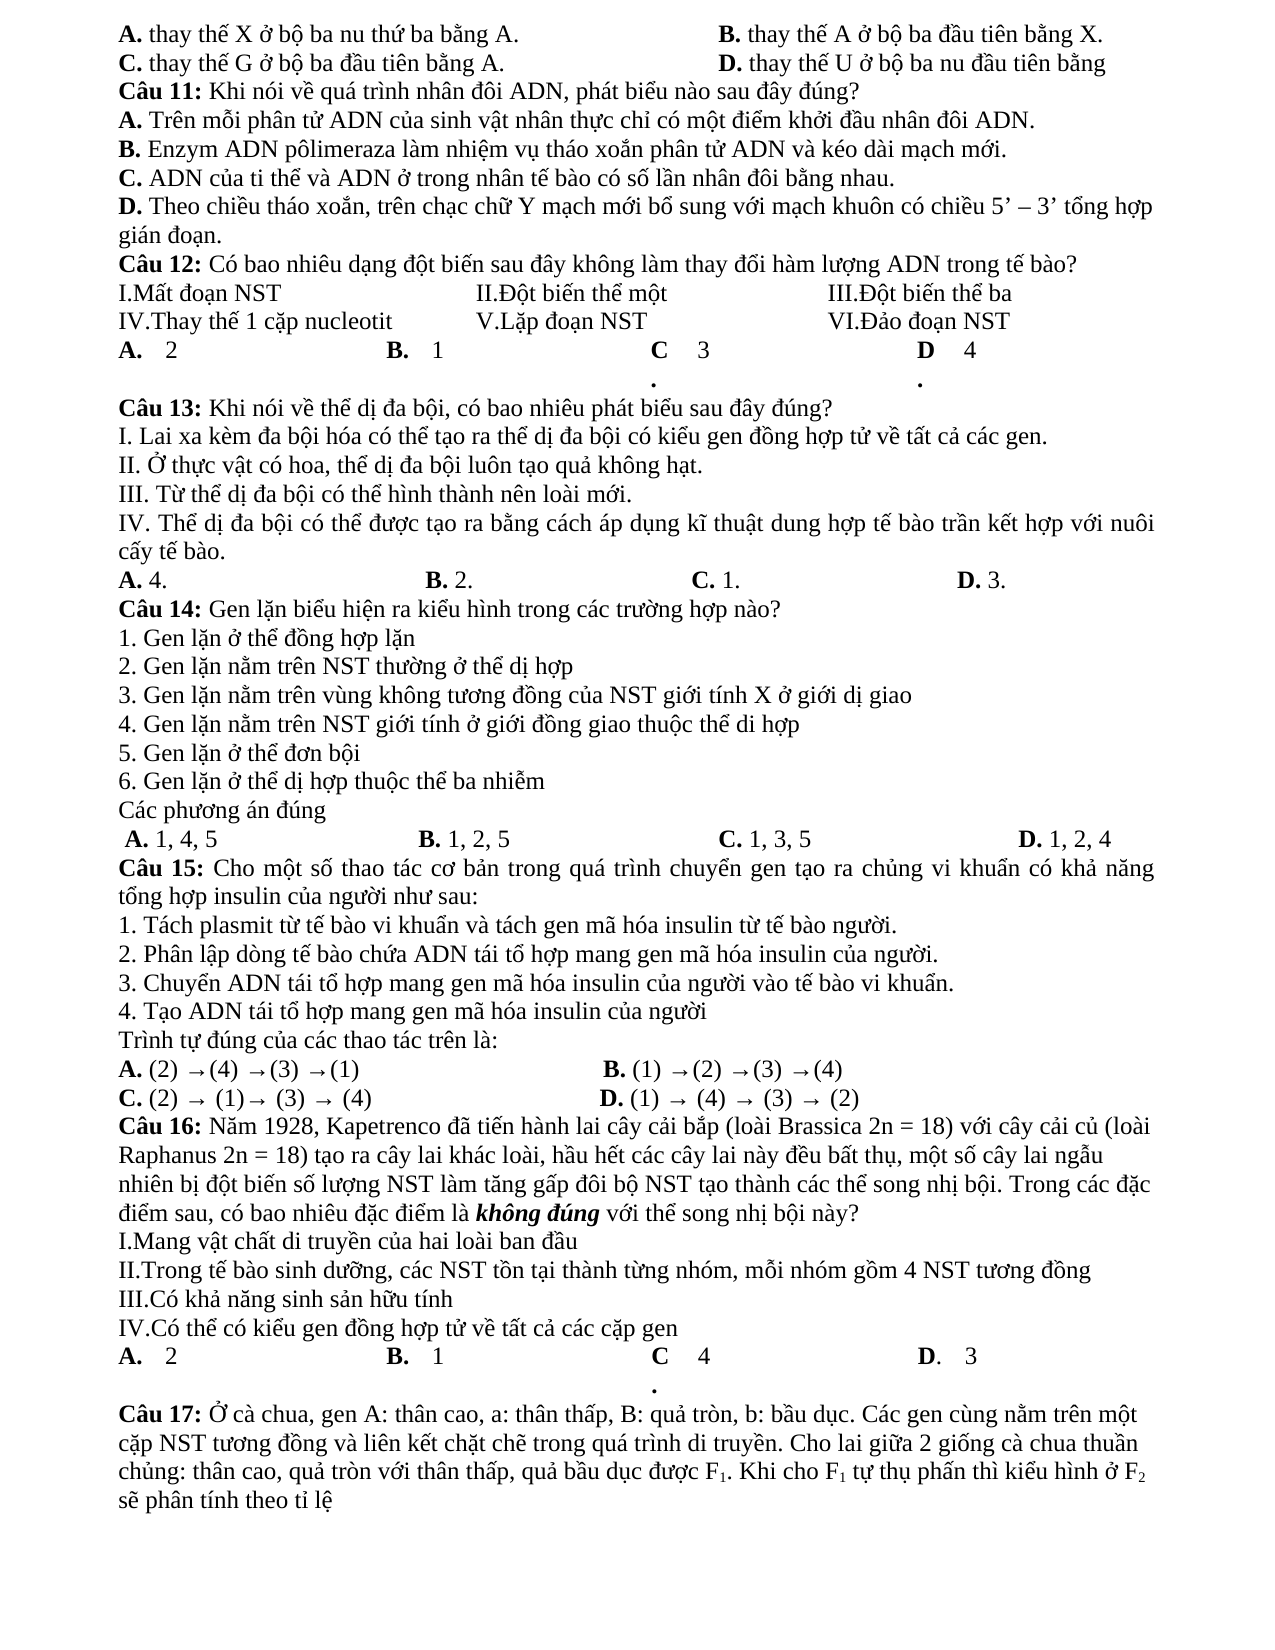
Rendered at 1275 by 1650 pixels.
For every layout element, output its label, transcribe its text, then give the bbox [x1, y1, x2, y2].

table_header A. [107, 1341, 154, 1399]
table_cell 4 [952, 335, 1168, 393]
text Câu 11: Khi nói về quá trình nhân đôi ADN, phát biểu nào sau đây đúng? [118, 76, 1157, 105]
text 4. Tạo ADN tái tổ hợp mang gen mã hóa insulin của người [118, 996, 1157, 1025]
text D. Theo chiều tháo xoắn, trên chạc chữ Y mạch mới bổ sung với mạch khuôn có chiều 5’ – 3’ tổng hợp gián đoạn. [118, 191, 1157, 249]
text A. thay thế X ở bộ ba nu thứ ba bằng A. B. thay thế A ở bộ ba đầu tiên bằng X. [118, 19, 1157, 48]
text Câu 16: Năm 1928, Kapetrenco đã tiến hành lai cây cải bắp (loài Brassica 2n = 18) với cây cải củ (loài Raphanus 2n = 18) tạo ra cây lai khác loài, hầu hết các cây lai này đều bất thụ, một số cây lai ngẫu nhiên bị đột biến số lượng NST làm tăng gấp đôi bộ NST tạo thành các thể song nhị bội. Trong các đặc điểm sau, có bao nhiêu đặc điểm là không đúng với thể song nhị bội này? [118, 1111, 1157, 1226]
text 6. Gen lặn ở thể dị hợp thuộc thể ba nhiễm [118, 766, 1157, 795]
text Câu 14: Gen lặn biểu hiện ra kiểu hình trong các trường hợp nào? [118, 594, 1157, 623]
text IV. Thể dị đa bội có thể được tạo ra bằng cách áp dụng kĩ thuật dung hợp tế bào trần kết hợp với nuôi cấy tế bào. [118, 508, 1157, 565]
text Trình tự đúng của các thao tác trên là: [118, 1025, 1157, 1054]
table_header 4 [686, 1341, 906, 1399]
table_cell B. [375, 335, 420, 393]
table_header 1 [420, 1341, 640, 1399]
table_header I.Mất đoạn NST IV.Thay thế 1 cặp nucleotit [107, 278, 464, 335]
text I. Lai xa kèm đa bội hóa có thể tạo ra thể dị đa bội có kiểu gen đồng hợp tử về tất cả các gen. [118, 421, 1157, 450]
text A. Trên mỗi phân tử ADN của sinh vật nhân thực chỉ có một điểm khởi đầu nhân đôi ADN. [118, 105, 1157, 134]
table_header II.Đột biến thể một V.Lặp đoạn NST [464, 278, 816, 335]
text 4. Gen lặn nằm trên NST giới tính ở giới đồng giao thuộc thể di hợp [118, 709, 1157, 738]
text Câu 17: Ở cà chua, gen A: thân cao, a: thân thấp, B: quả tròn, b: bầu dục. Các gen cùng nằm trên một cặp NST tương đồng và liên kết chặt chẽ trong quá trình di truyền. Cho lai giữa 2 giống cà chua thuần chủng: thân cao, quả tròn với thân thấp, quả bầu dục được F1. Khi cho F1 tự thụ phấn thì kiểu hình ở F2 sẽ phân tính theo tỉ lệ [118, 1399, 1157, 1514]
table_cell A. [107, 335, 154, 393]
table_cell 2 [154, 335, 375, 393]
text II.Trong tế bào sinh dưỡng, các NST tồn tại thành từng nhóm, mỗi nhóm gồm 4 NST tương đồng [118, 1255, 1157, 1284]
text 1. Gen lặn ở thể đồng hợp lặn [118, 623, 1157, 651]
text C. thay thế G ở bộ ba đầu tiên bằng A. D. thay thế U ở bộ ba nu đầu tiên bằng [118, 48, 1157, 76]
table_header D. [906, 1341, 953, 1399]
table_header 3 [953, 1341, 1168, 1399]
text Các phương án đúng [118, 795, 1157, 824]
text 2. Phân lập dòng tế bào chứa ADN tái tổ hợp mang gen mã hóa insulin của người. [118, 939, 1157, 968]
table_cell 3 [686, 335, 906, 393]
text III. Từ thể dị đa bội có thể hình thành nên loài mới. [118, 479, 1157, 508]
text C. (2) → (1)→ (3) → (4) D. (1) → (4) → (3) → (2) [118, 1083, 1157, 1111]
text A. (2) →(4) →(3) →(1) B. (1) →(2) →(3) →(4) [118, 1054, 1157, 1083]
text A. 4. B. 2. C. 1. D. 3. [118, 565, 1157, 594]
table_cell C. [639, 335, 686, 393]
text A. 1, 4, 5 B. 1, 2, 5 C. 1, 3, 5 D. 1, 2, 4 [118, 824, 1157, 853]
text IV.Có thể có kiểu gen đồng hợp tử về tất cả các cặp gen [118, 1313, 1157, 1341]
text 3. Chuyển ADN tái tổ hợp mang gen mã hóa insulin của người vào tế bào vi khuẩn. [118, 968, 1157, 996]
table_header 2 [154, 1341, 375, 1399]
table_cell 1 [420, 335, 639, 393]
text C. ADN của ti thể và ADN ở trong nhân tế bào có số lần nhân đôi bằng nhau. [118, 163, 1157, 191]
text III.Có khả năng sinh sản hữu tính [118, 1284, 1157, 1313]
text Câu 13: Khi nói về thể dị đa bội, có bao nhiêu phát biểu sau đây đúng? [118, 393, 1157, 421]
table_header B. [375, 1341, 420, 1399]
text 3. Gen lặn nằm trên vùng không tương đồng của NST giới tính X ở giới dị giao [118, 680, 1157, 709]
text 2. Gen lặn nằm trên NST thường ở thể dị hợp [118, 651, 1157, 680]
text Câu 12: Có bao nhiêu dạng đột biến sau đây không làm thay đổi hàm lượng ADN trong tế bào? [118, 249, 1157, 278]
text 1. Tách plasmit từ tế bào vi khuẩn và tách gen mã hóa insulin từ tế bào người. [118, 910, 1157, 939]
text B. Enzym ADN pôlimeraza làm nhiệm vụ tháo xoắn phân tử ADN và kéo dài mạch mới. [118, 134, 1157, 163]
table_header C. [640, 1341, 686, 1399]
text 5. Gen lặn ở thể đơn bội [118, 738, 1157, 766]
table_cell D. [906, 335, 952, 393]
table_header III.Đột biến thể ba VI.Đảo đoạn NST [816, 278, 1168, 335]
text II. Ở thực vật có hoa, thể dị đa bội luôn tạo quả không hạt. [118, 450, 1157, 479]
text I.Mang vật chất di truyền của hai loài ban đầu [118, 1226, 1157, 1255]
text Câu 15: Cho một số thao tác cơ bản trong quá trình chuyển gen tạo ra chủng vi khuẩn có khả năng tổng hợp insulin của người như sau: [118, 853, 1157, 910]
